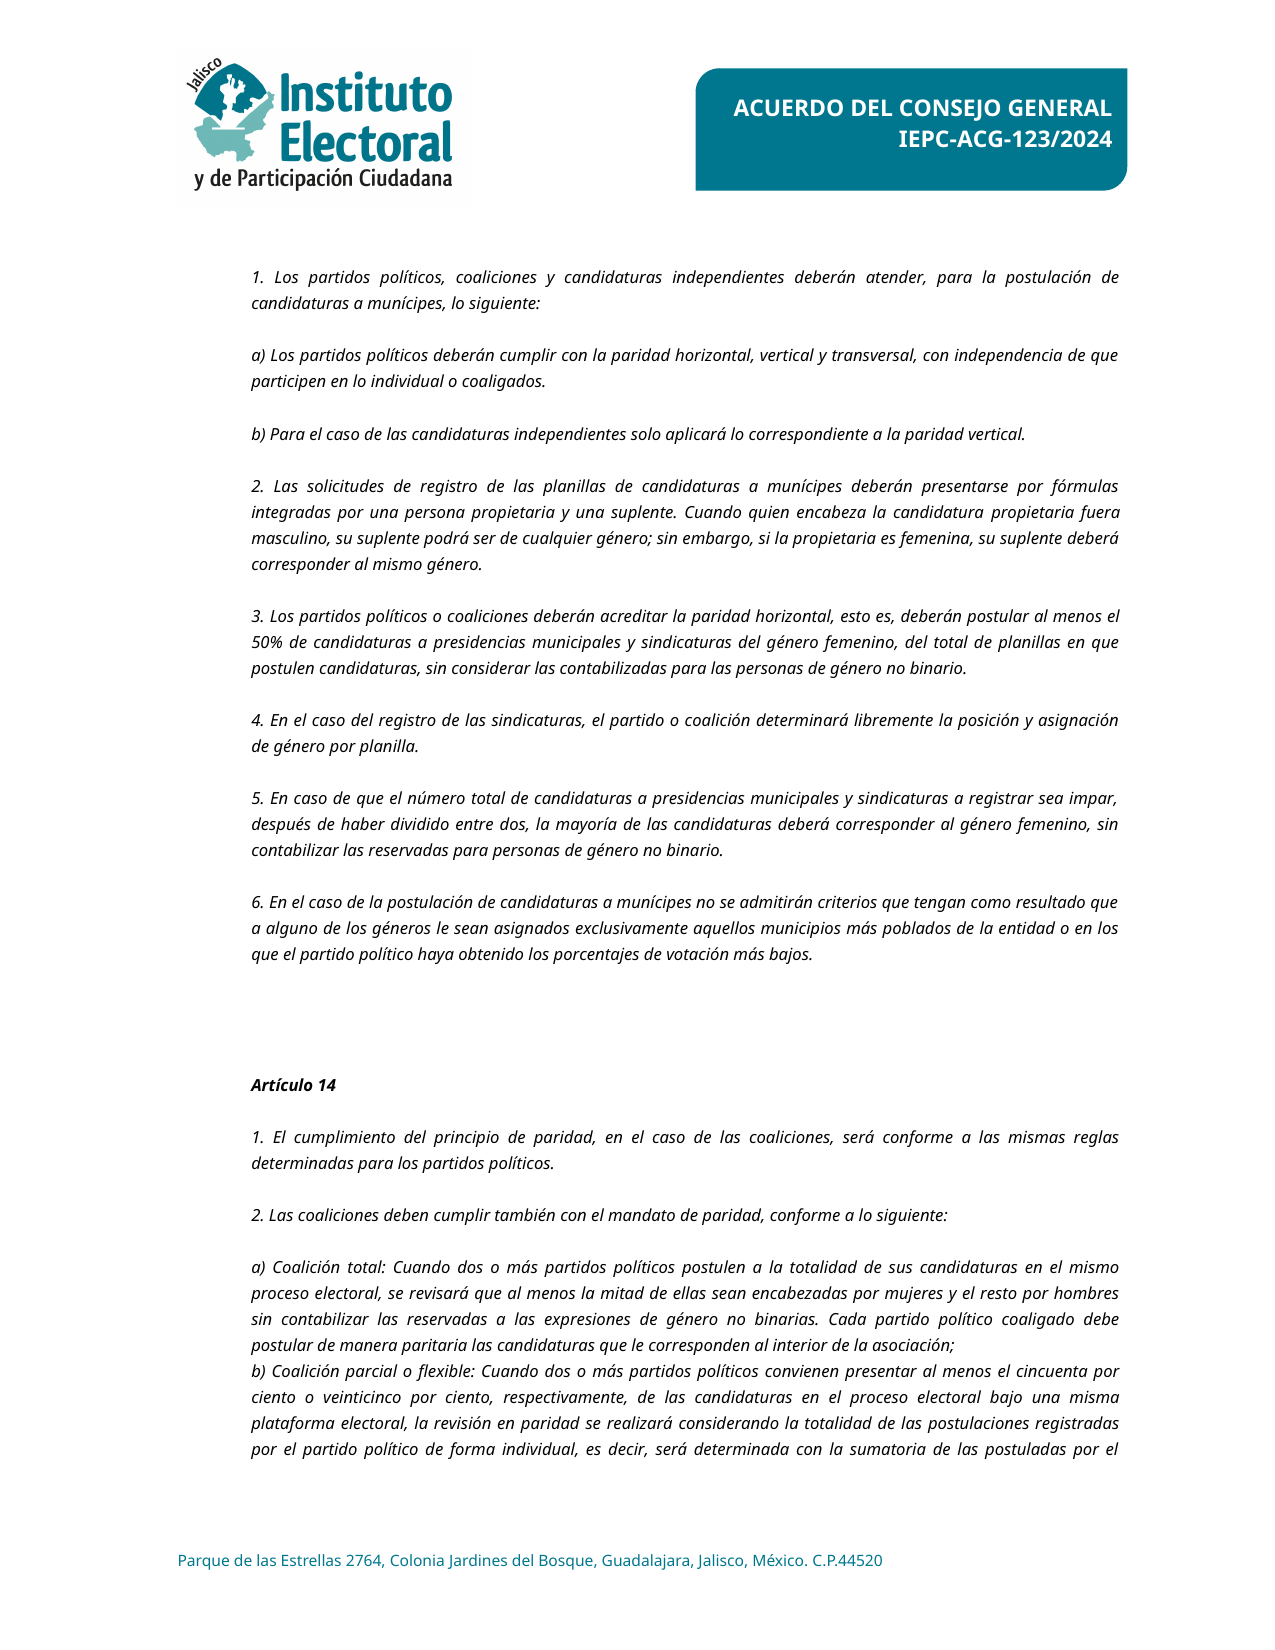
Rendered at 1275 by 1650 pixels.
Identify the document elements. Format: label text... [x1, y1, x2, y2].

text 4. En el caso del registro de las sindicaturas, el partido o coalición determinará libremente la posición y asignación de género por planilla. [251, 708, 1122, 757]
text b) Para el caso de las candidaturas independientes solo aplicará lo correspondiente a la paridad vertical. [251, 422, 1122, 445]
text a) Coalición total: Cuando dos o más partidos políticos postulen a la totalidad de sus candidaturas en el mismo proceso electoral, se revisará que al menos la mitad de ellas sean encabezadas por mujeres y el resto por hombres sin contabilizar las reservadas a las expresiones de género no binarias. Cada partido político coaligado debe postular de manera paritaria las candidaturas que le corresponden al interior de la asociación; [251, 1255, 1122, 1356]
text 2. Las solicitudes de registro de las planillas de candidaturas a munícipes deberán presentarse por fórmulas integradas por una persona propietaria y una suplente. Cuando quien encabeza la candidatura propietaria fuera masculino, su suplente podrá ser de cualquier género; sin embargo, si la propietaria es femenina, su suplente deberá corresponder al mismo género. [251, 474, 1122, 575]
text Artículo 14 [251, 1073, 1122, 1096]
text 2. Las coaliciones deben cumplir también con el mandato de paridad, conforme a lo siguiente: [251, 1203, 1122, 1226]
text a) Los partidos políticos deberán cumplir con la paridad horizontal, vertical y transversal, con independencia de que participen en lo individual o coaligados. [251, 344, 1122, 393]
text 6. En el caso de la postulación de candidaturas a munícipes no se admitirán criterios que tengan como resultado que a alguno de los géneros le sean asignados exclusivamente aquellos municipios más poblados de la entidad o en los que el partido político haya obtenido los porcentajes de votación más bajos. [251, 891, 1122, 966]
text 5. En caso de que el número total de candidaturas a presidencias municipales y sindicaturas a registrar sea impar, después de haber dividido entre dos, la mayoría de las candidaturas deberá corresponder al género femenino, sin contabilizar las reservadas para personas de género no binario. [251, 787, 1122, 861]
text 1. Los partidos políticos, coaliciones y candidaturas independientes deberán atender, para la postulación de candidaturas a munícipes, lo siguiente: [251, 266, 1122, 314]
text 3. Los partidos políticos o coaliciones deberán acreditar la paridad horizontal, esto es, deberán postular al menos el 50% de candidaturas a presidencias municipales y sindicaturas del género femenino, del total de planillas en que postulen candidaturas, sin considerar las contabilizadas para las personas de género no binario. [251, 604, 1122, 679]
text 1. El cumplimiento del principio de paridad, en el caso de las coaliciones, será conforme a las mismas reglas determinadas para los partidos políticos. [251, 1125, 1122, 1174]
picture [177, 47, 473, 206]
